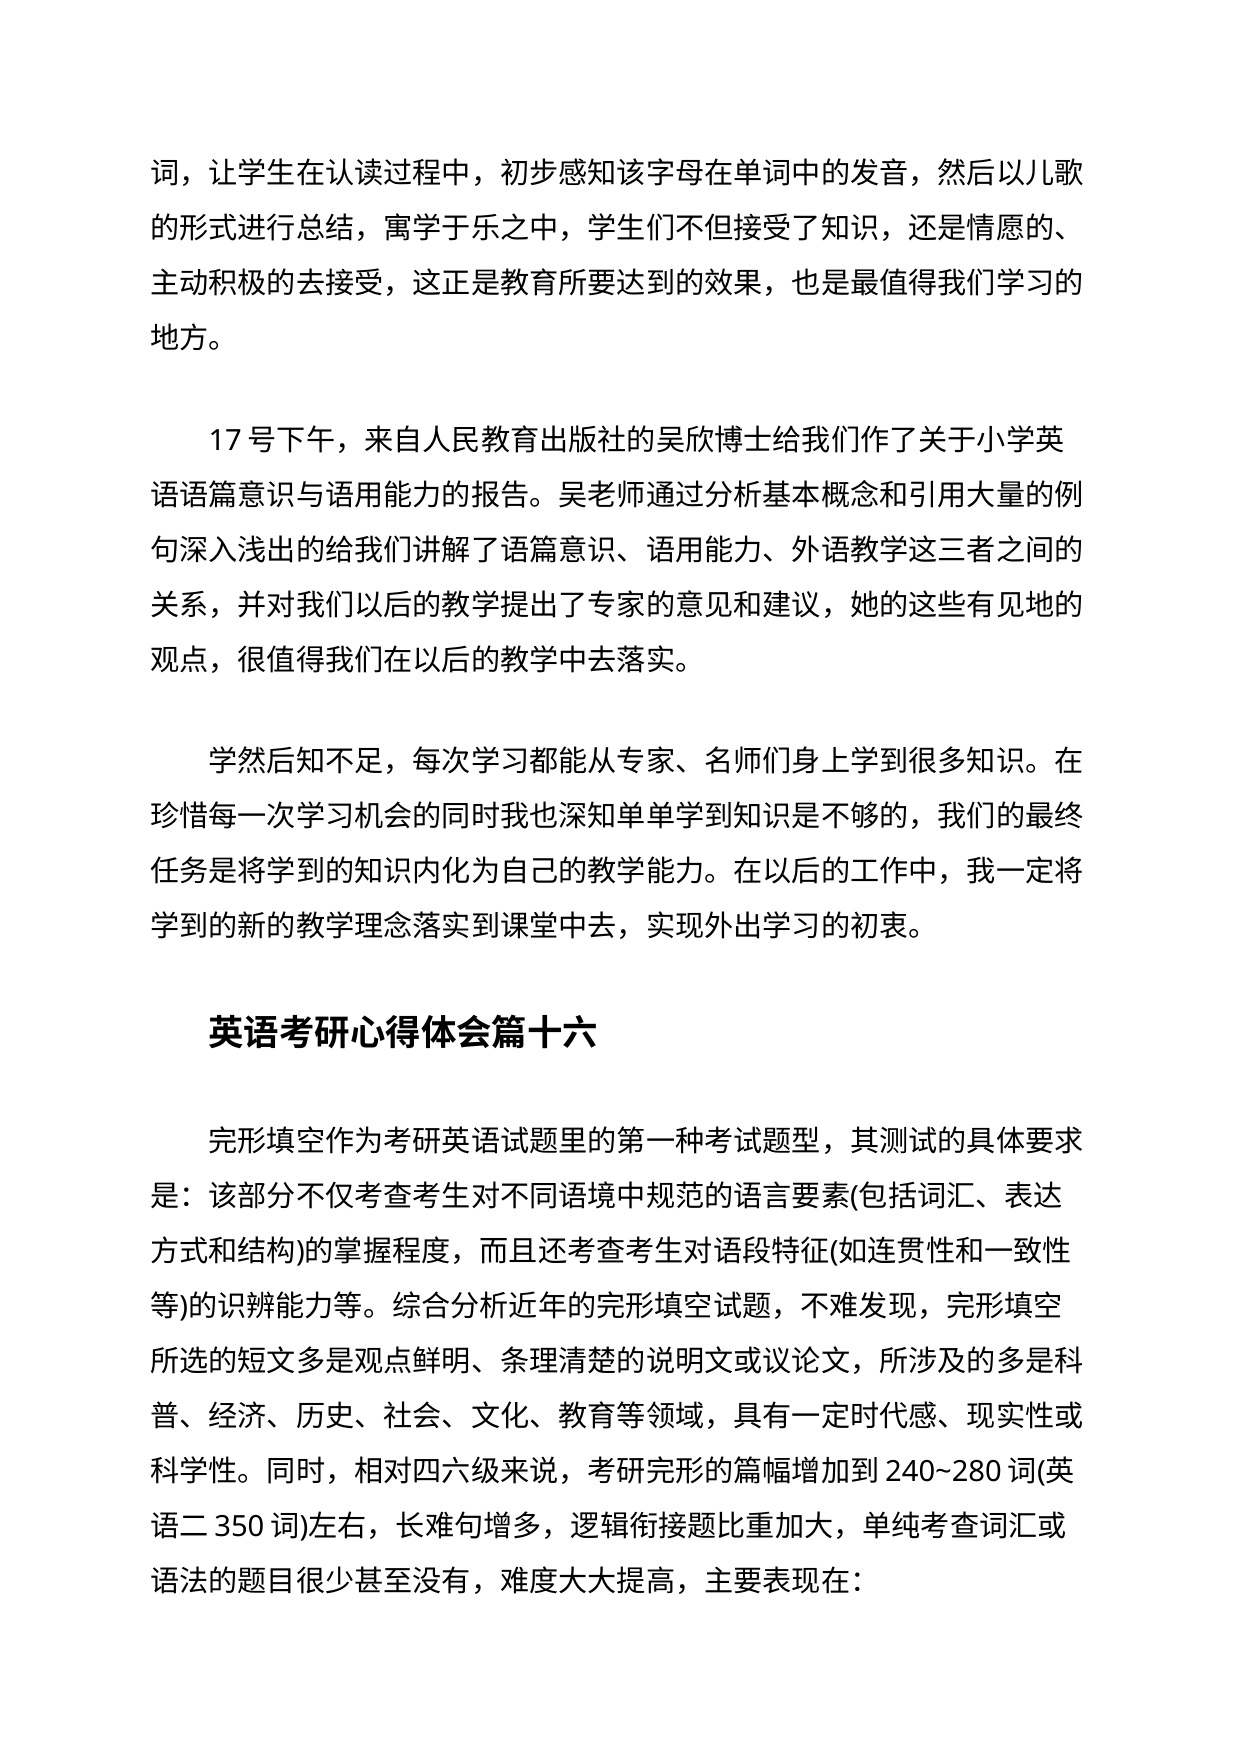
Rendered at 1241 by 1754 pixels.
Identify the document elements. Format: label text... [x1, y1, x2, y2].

text 完形填空作为考研英语试题里的第一种考试题型，其测试的具体要求是：该部分不仅考查考生对不同语境中规范的语言要素(包括词汇、表达方式和结构)的掌握程度，而且还考查考生对语段特征(如连贯性和一致性等)的识辨能力等。综合分析近年的完形填空试题，不难发现，完形填空所选的短文多是观点鲜明、条理清楚的说明文或议论文，所涉及的多是科普、经济、历史、社会、文化、教育等领域，具有一定时代感、现实性或科学性。同时，相对四六级来说，考研完形的篇幅增加到240~280词(英语二350词)左右，长难句增多，逻辑衔接题比重加大，单纯考查词汇或语法的题目很少甚至没有，难度大大提高，主要表现在： [150, 1118, 1090, 1600]
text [150, 150, 1090, 357]
text 17号下午，来自人民教育出版社的吴欣博士给我们作了关于小学英语语篇意识与语用能力的报告。吴老师通过分析基本概念和引用大量的例句深入浅出的给我们讲解了语篇意识、语用能力、外语教学这三者之间的关系，并对我们以后的教学提出了专家的意见和建议，她的这些有见地的观点，很值得我们在以后的教学中去落实。 [150, 416, 1090, 678]
text 学然后知不足，每次学习都能从专家、名师们身上学到很多知识。在珍惜每一次学习机会的同时我也深知单单学到知识是不够的，我们的最终任务是将学到的知识内化为自己的教学能力。在以后的工作中，我一定将学到的新的教学理念落实到课堂中去，实现外出学习的初衷。 [150, 738, 1090, 945]
text 英语考研心得体会篇十六 [150, 1004, 1090, 1056]
